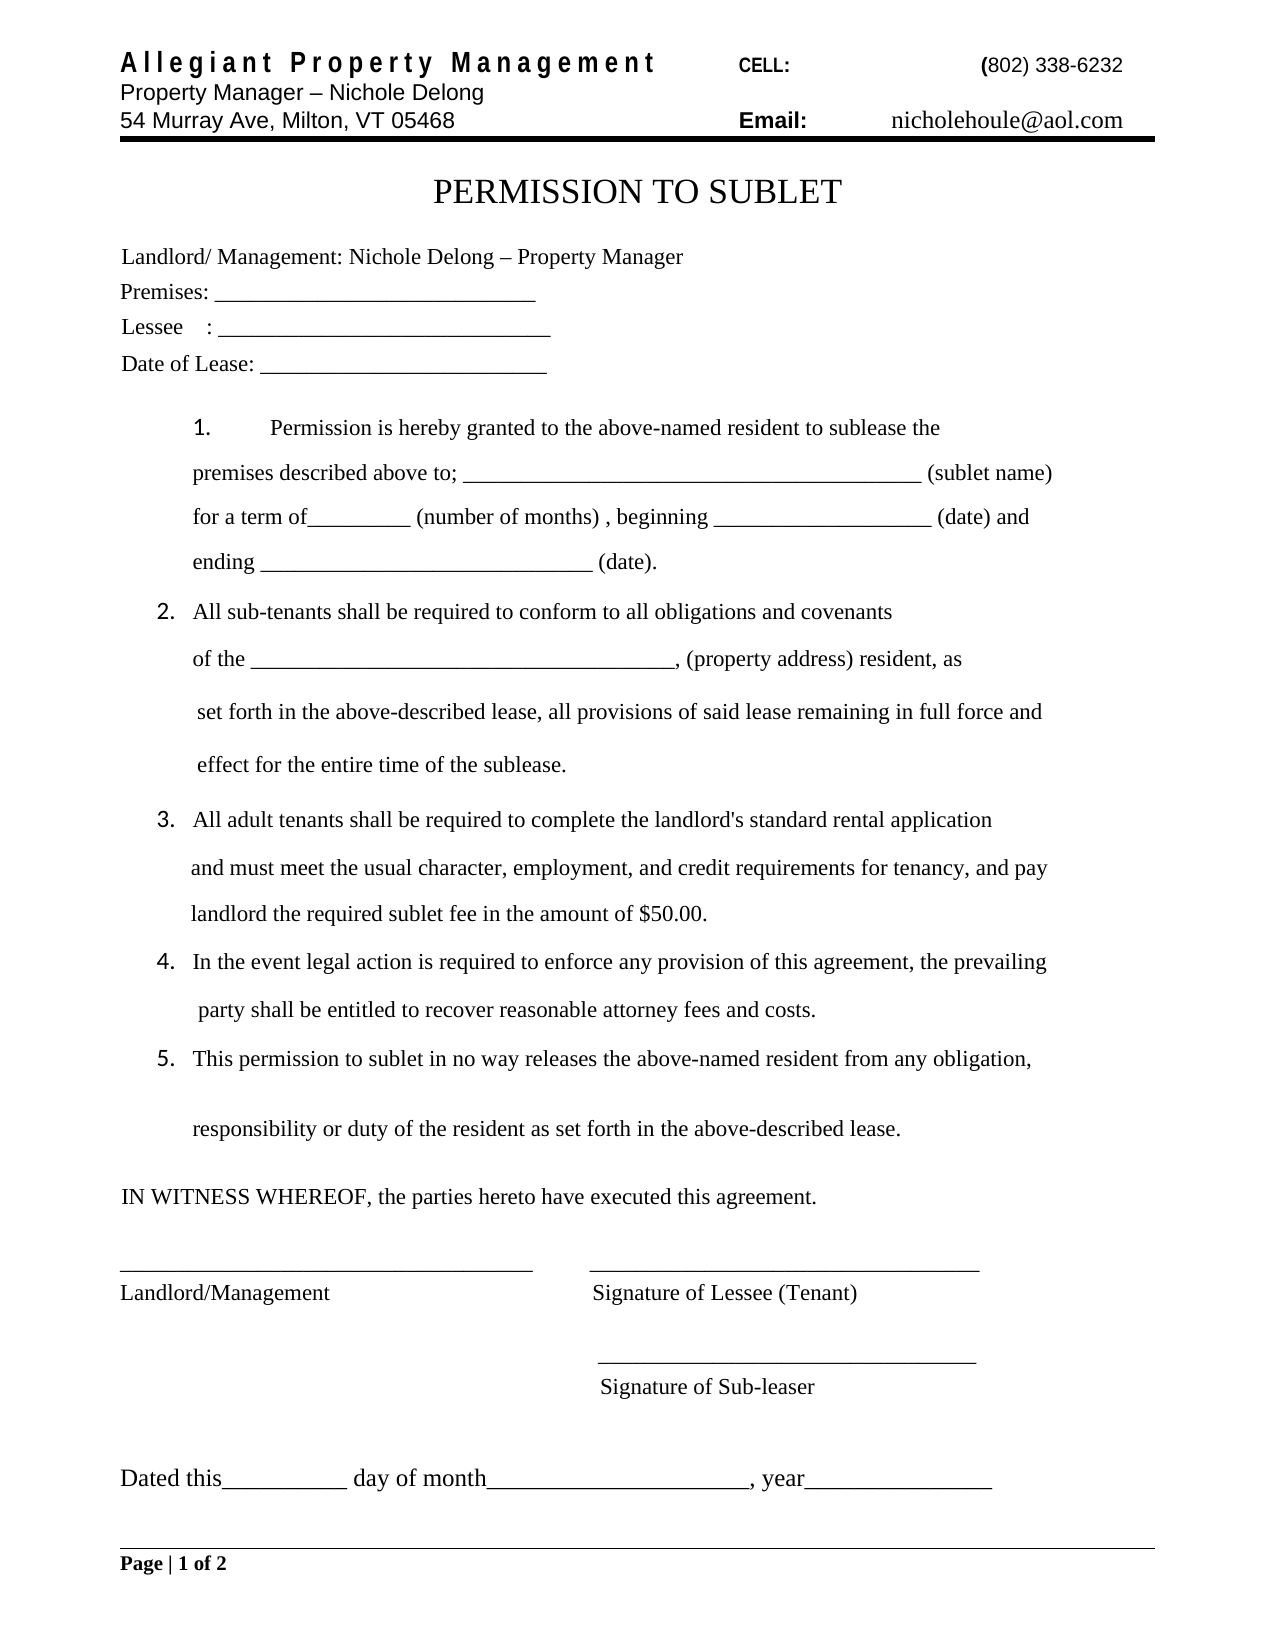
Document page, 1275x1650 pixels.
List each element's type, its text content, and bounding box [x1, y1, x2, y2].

list In the event legal action is required to enforce any provision of this agreement, the prevailing [156, 946, 1155, 976]
text ending _____________________________ (date). [192, 550, 1155, 574]
text Premises: ____________________________ [120, 278, 1155, 305]
text effect for the entire time of the sublease. [192, 751, 1155, 777]
text Landlord/Management Signature of Lessee (Tenant) [120, 1278, 1172, 1305]
list This permission to sublet in no way releases the above-named resident from any obligation, [156, 1042, 1155, 1072]
text IN WITNESS WHEREOF, the parties hereto have executed this agreement. [121, 1183, 1155, 1209]
text PERMISSION TO SUBLET [120, 171, 1155, 211]
text Dated this__________ day of month_____________________, year_______________ [120, 1463, 1155, 1492]
text Landlord/ Management: Nichole Delong – Property Manager [121, 243, 1155, 270]
text and must meet the usual character, employment, and credit requirements for tenancy, and pay [156, 854, 1155, 880]
text Date of Lease: _________________________ [121, 349, 1155, 376]
list All sub-tenants shall be required to conform to all obligations and covenants [156, 595, 1155, 625]
text of the _____________________________________, (property address) resident, as [192, 645, 1155, 672]
text responsibility or duty of the resident as set forth in the above-described lease. [192, 1114, 1155, 1141]
text _________________________________ [96, 1340, 1155, 1366]
text party shall be entitled to recover reasonable attorney fees and costs. [192, 996, 1155, 1022]
text landlord the required sublet fee in the amount of $50.00. [156, 900, 1155, 926]
text set forth in the above-described lease, all provisions of said lease remaining in full force and [192, 698, 1155, 724]
list All adult tenants shall be required to complete the landlord's standard rental application [156, 803, 1155, 834]
list Permission is hereby granted to the above-named resident to sublease the [192, 413, 1155, 441]
text Signature of Sub-leaser [586, 1373, 1155, 1400]
text ____________________________________ __________________________________ [120, 1248, 1173, 1274]
text premises described above to; ________________________________________ (sublet name) [192, 461, 1155, 485]
text for a term of_________ (number of months) , beginning ___________________ (date) and [192, 506, 1155, 529]
text Lessee : _____________________________ [121, 313, 1155, 340]
